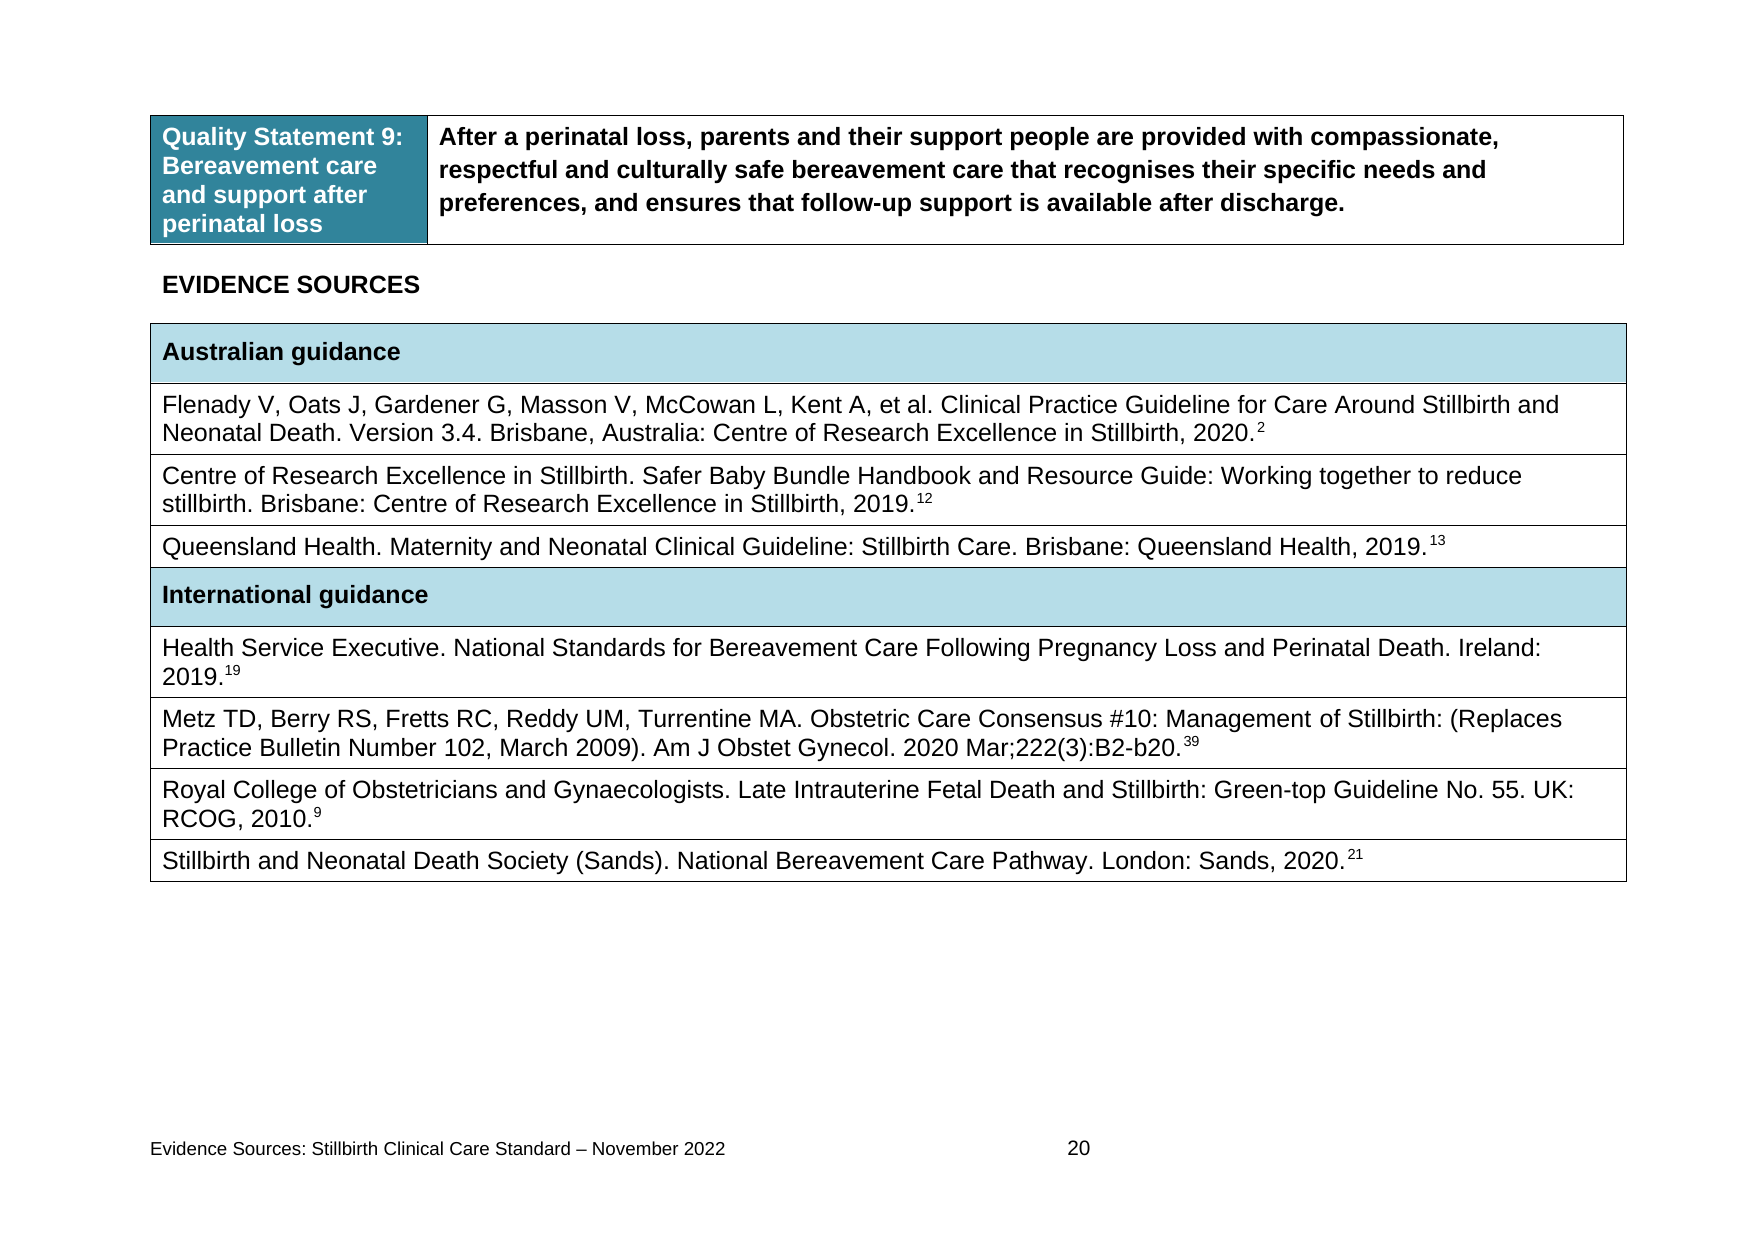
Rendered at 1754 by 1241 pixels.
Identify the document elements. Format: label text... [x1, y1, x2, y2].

table_cell Flenady V, Oats J, Gardener G, Masson V, McCowan L, Kent A, et al. Clinical Practice Guideline for Care Around Stillbirth and Neonatal Death. Version 3.4. Brisbane, Australia: Centre of Research Excellence in Stillbirth, 2020.2 [151, 384, 1626, 453]
table_cell Centre of Research Excellence in Stillbirth. Safer Baby Bundle Handbook and Resource Guide: Working together to reduce stillbirth. Brisbane: Centre of Research Excellence in Stillbirth, 2019.12 [151, 455, 1626, 524]
table_cell Metz TD, Berry RS, Fretts RC, Reddy UM, Turrentine MA. Obstetric Care Consensus #10: Management of Stillbirth: (Replaces Practice Bulletin Number 102, March 2009). Am J Obstet Gynecol. 2020 Mar;222(3):B2-b20.39 [151, 698, 1626, 768]
table_cell Queensland Health. Maternity and Neonatal Clinical Guideline: Stillbirth Care. Brisbane: Queensland Health, 2019.13 [151, 526, 1626, 567]
table_cell EVIDENCE SOURCES [151, 245, 1623, 323]
table_cell Australian guidance [151, 324, 1626, 382]
table_cell Stillbirth and Neonatal Death Society (Sands). National Bereavement Care Pathway. London: Sands, 2020.21 [151, 840, 1626, 881]
table_cell International guidance [151, 568, 1626, 626]
table_cell Health Service Executive. National Standards for Bereavement Care Following Pregnancy Loss and Perinatal Death. Ireland: 2019.19 [151, 627, 1626, 697]
table_cell Royal College of Obstetricians and Gynaecologists. Late Intrauterine Fetal Death and Stillbirth: Green-top Guideline No. 55. UK: RCOG, 2010.9 [151, 769, 1626, 839]
table_header Quality Statement 9: Bereavement care and support after perinatal loss [151, 116, 427, 243]
table_header After a perinatal loss, parents and their support people are provided with compassionate, respectful and culturally safe bereavement care that recognises their specific needs and preferences, and ensures that follow-up support is available after discharge. [428, 116, 1623, 243]
